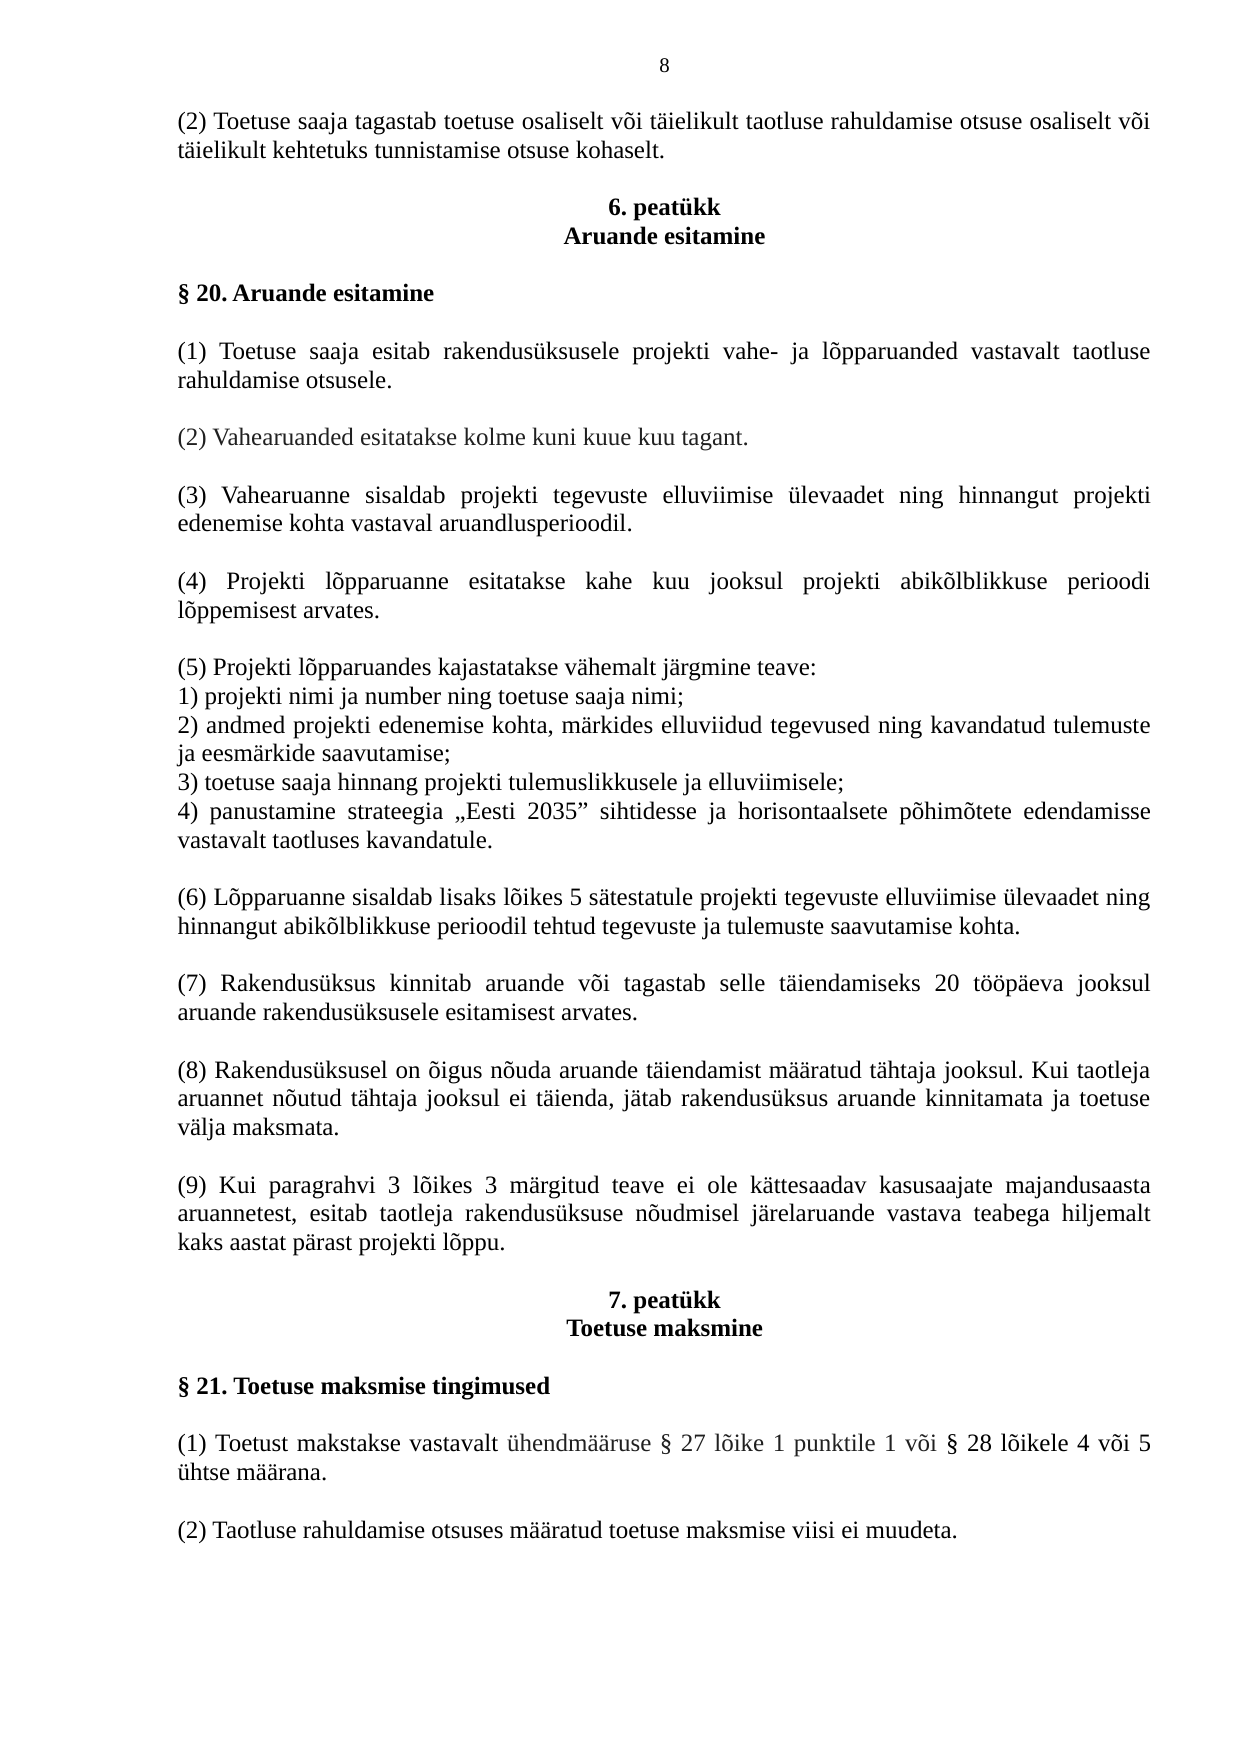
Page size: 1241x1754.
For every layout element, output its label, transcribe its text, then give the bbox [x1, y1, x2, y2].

text (8) Rakendusüksusel on õigus nõuda aruande täiendamist määratud tähtaja jooksul. Kui taotleja aruannet nõutud tähtaja jooksul ei täienda, jätab rakendusüksus aruande kinnitamata ja toetuse välja maksmata. [177, 1055, 1152, 1141]
text (9) Kui paragrahvi 3 lõikes 3 märgitud teave ei ole kättesaadav kasusaajate majandusaasta aruannetest, esitab taotleja rakendusüksuse nõudmisel järelaruande vastava teabega hiljemalt kaks aastat pärast projekti lõppu. [177, 1170, 1152, 1256]
text 2) andmed projekti edenemise kohta, märkides elluviidud tegevused ning kavandatud tulemuste ja eesmärkide saavutamise; [177, 710, 1152, 767]
text (3) Vahearuanne sisaldab projekti tegevuste elluviimise ülevaadet ning hinnangut projekti edenemise kohta vastaval aruandlusperioodil. [177, 480, 1152, 537]
text 6. peatükk [177, 192, 1152, 221]
text (1) Toetuse saaja esitab rakendusüksusele projekti vahe- ja lõpparuanded vastavalt taotluse rahuldamise otsusele. [177, 336, 1152, 393]
text (2) Taotluse rahuldamise otsuses määratud toetuse maksmise viisi ei muudeta. [177, 1515, 1152, 1543]
text 7. peatükk Toetuse maksmine [177, 1285, 1152, 1342]
text 1) projekti nimi ja number ning toetuse saaja nimi; [177, 681, 1152, 710]
text § 20. Aruande esitamine [177, 278, 1152, 307]
text (5) Projekti lõpparuandes kajastatakse vähemalt järgmine teave: [177, 652, 1152, 681]
text (6) Lõpparuanne sisaldab lisaks lõikes 5 sätestatule projekti tegevuste elluviimise ülevaadet ning hinnangut abikõlblikkuse perioodil tehtud tegevuste ja tulemuste saavutamise kohta. [177, 882, 1152, 940]
text 3) toetuse saaja hinnang projekti tulemuslikkusele ja elluviimisele; [177, 767, 1152, 796]
text § 21. Toetuse maksmise tingimused [177, 1371, 1152, 1400]
text (1) Toetust makstakse vastavalt ühendmääruse § 27 lõike 1 punktile 1 või § 28 lõikele 4 või 5 ühtse määrana. [177, 1428, 1152, 1486]
text (4) Projekti lõpparuanne esitatakse kahe kuu jooksul projekti abikõlblikkuse perioodi lõppemisest arvates. [177, 566, 1152, 623]
text (7) Rakendusüksus kinnitab aruande või tagastab selle täiendamiseks 20 tööpäeva jooksul aruande rakendusüksusele esitamisest arvates. [177, 968, 1152, 1026]
text 4) panustamine strateegia „Eesti 2035” sihtidesse ja horisontaalsete põhimõtete edendamisse vastavalt taotluses kavandatule. [177, 796, 1152, 853]
text Aruande esitamine [177, 221, 1152, 250]
text (2) Toetuse saaja tagastab toetuse osaliselt või täielikult taotluse rahuldamise otsuse osaliselt või täielikult kehtetuks tunnistamise otsuse kohaselt. [177, 106, 1152, 163]
text (2) Vahearuanded esitatakse kolme kuni kuue kuu tagant. [177, 422, 1152, 451]
